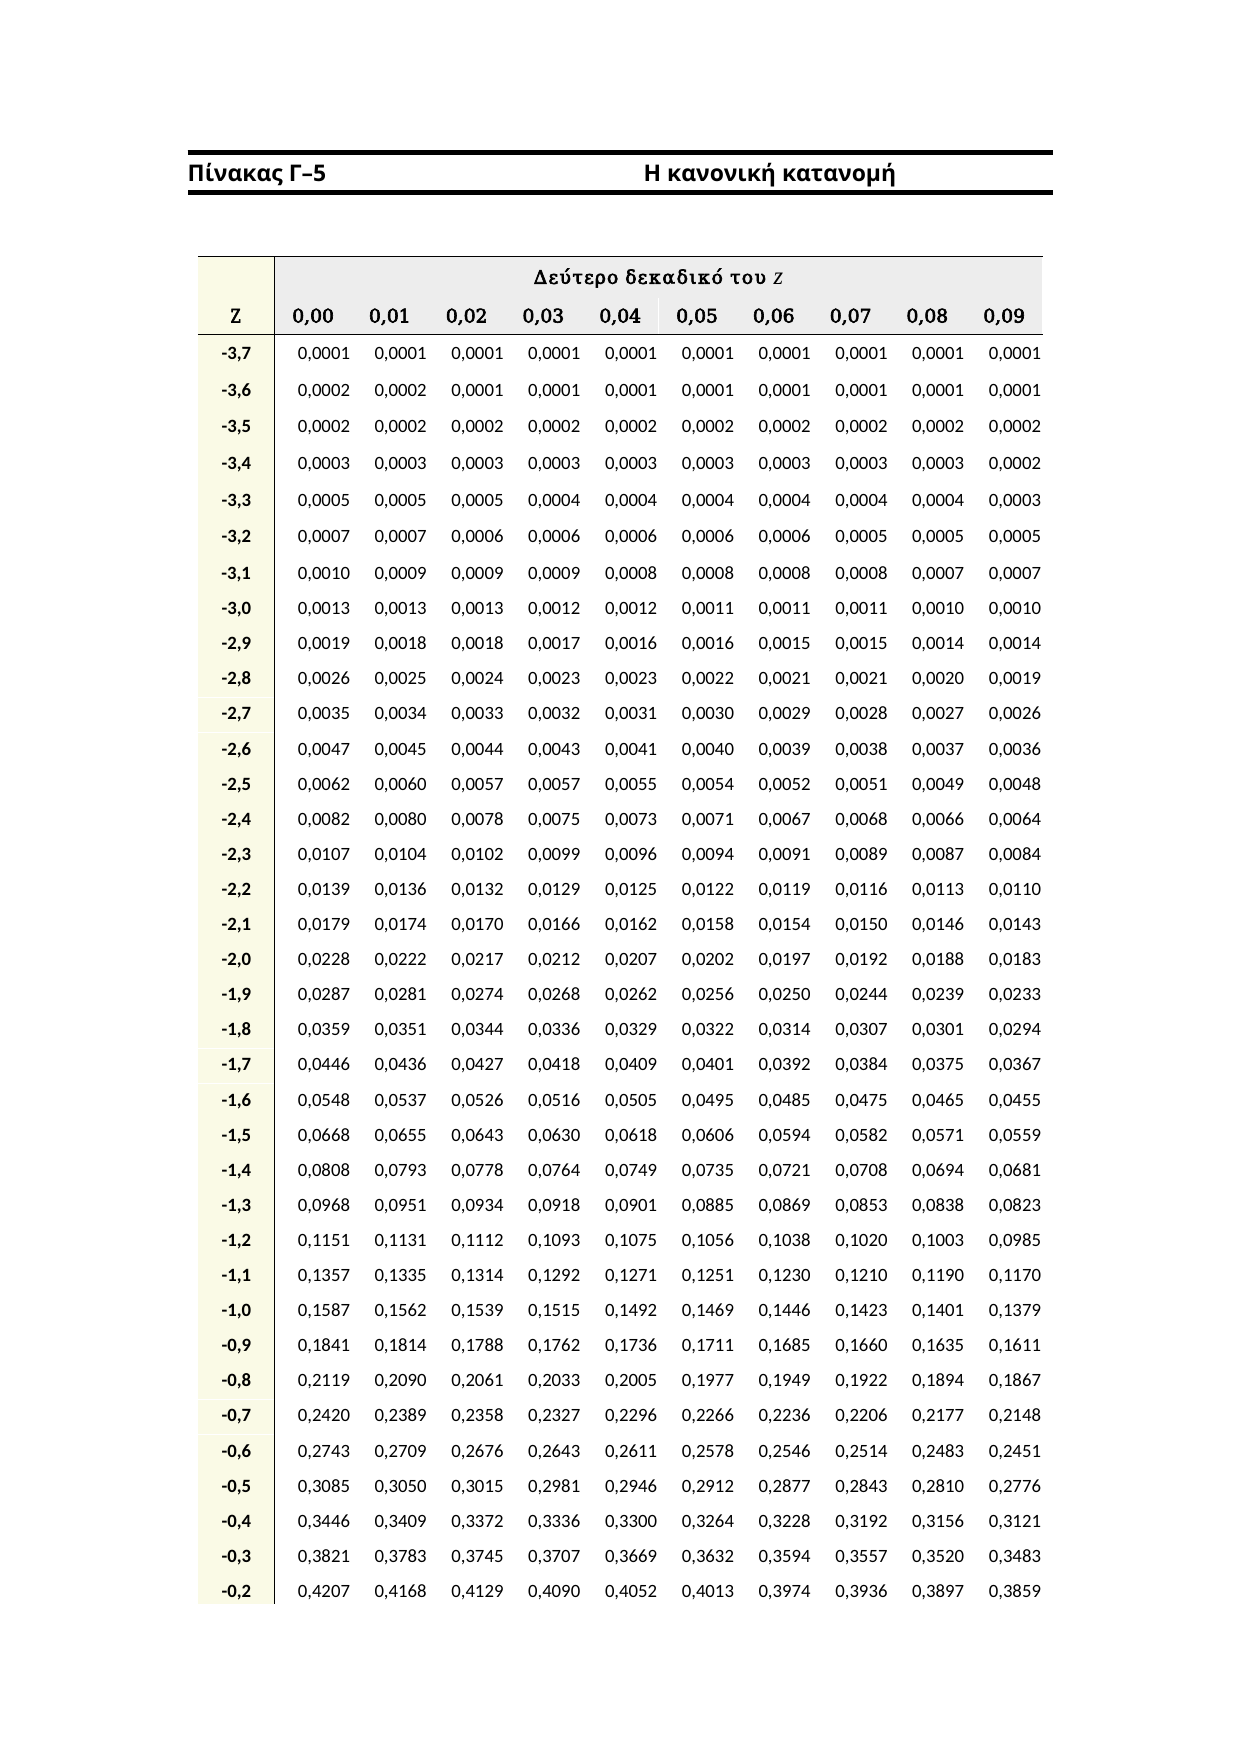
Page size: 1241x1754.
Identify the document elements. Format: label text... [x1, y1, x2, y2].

table_cell 0,4129 [428, 1575, 505, 1604]
table_cell 0,0244 [812, 978, 889, 1013]
table_cell 0,1788 [428, 1329, 505, 1364]
table_cell 0,1515 [505, 1294, 582, 1329]
table_cell 0,0018 [428, 627, 505, 662]
table_cell 0,0838 [889, 1189, 966, 1224]
table_cell 0,0129 [505, 873, 582, 908]
table_cell -2,1 [198, 908, 274, 943]
table_cell 0,0217 [428, 943, 505, 978]
table_cell 0,1210 [812, 1259, 889, 1294]
table_cell 0,0655 [351, 1119, 428, 1154]
table_cell 0,0005 [812, 519, 889, 555]
table_cell 0,0197 [735, 943, 812, 978]
table_cell 0,3483 [966, 1540, 1042, 1575]
table_cell -0,5 [198, 1470, 274, 1505]
table_cell -0,8 [198, 1364, 274, 1399]
table_cell -3,5 [198, 409, 274, 445]
table_cell 0,01 [351, 298, 428, 334]
table_cell 0,0067 [735, 803, 812, 838]
table_cell 0,2266 [659, 1400, 735, 1434]
table_cell 0,0016 [582, 627, 658, 662]
table_cell 0,0136 [351, 873, 428, 908]
table_cell 0,1736 [582, 1329, 658, 1364]
table_cell 0,0002 [735, 409, 812, 445]
table_cell -1,6 [198, 1084, 274, 1119]
table_cell 0,2843 [812, 1470, 889, 1505]
table_cell 0,0045 [351, 733, 428, 768]
table_cell -0,4 [198, 1505, 274, 1540]
table_cell 0,1401 [889, 1294, 966, 1329]
table_cell 0,0116 [812, 873, 889, 908]
table_cell 0,2776 [966, 1470, 1042, 1505]
table_cell 0,1635 [889, 1329, 966, 1364]
table_cell 0,03 [505, 298, 582, 334]
table_cell 0,0021 [735, 662, 812, 697]
table_cell 0,0014 [889, 627, 966, 662]
table_cell 0,0006 [582, 519, 658, 555]
table_cell 0,0001 [659, 372, 735, 409]
table_cell 0,0025 [351, 662, 428, 697]
table_cell 0,0301 [889, 1013, 966, 1048]
table_cell 0,3745 [428, 1540, 505, 1575]
table_cell -2,2 [198, 873, 274, 908]
table_cell 0,0505 [582, 1084, 658, 1119]
table_cell 0,0047 [275, 733, 351, 768]
table_cell 0,0968 [275, 1189, 351, 1224]
table_cell 0,0125 [582, 873, 658, 908]
table_cell 0,0594 [735, 1119, 812, 1154]
table_cell 0,0099 [505, 838, 582, 873]
table_cell 0,3300 [582, 1505, 658, 1540]
table_cell 0,2676 [428, 1435, 505, 1470]
table_cell 0,0934 [428, 1189, 505, 1224]
table_cell -0,7 [198, 1400, 274, 1434]
table_cell 0,08 [889, 298, 966, 334]
table_cell 0,0068 [812, 803, 889, 838]
table_cell 0,0869 [735, 1189, 812, 1224]
table_cell 0,0096 [582, 838, 658, 873]
table_cell 0,0013 [428, 592, 505, 627]
table_cell 0,0007 [889, 555, 966, 592]
table_cell 0,0384 [812, 1049, 889, 1083]
table_cell 0,0003 [889, 445, 966, 482]
table_cell 0,0918 [505, 1189, 582, 1224]
table_cell 0,0113 [889, 873, 966, 908]
table_cell 0,1894 [889, 1364, 966, 1399]
table_cell 0,3974 [735, 1575, 812, 1604]
table_cell 0,0043 [505, 733, 582, 768]
table_cell 0,0057 [428, 768, 505, 803]
table_cell 0,3446 [275, 1505, 351, 1540]
table_cell 0,0012 [505, 592, 582, 627]
table_cell -1,5 [198, 1119, 274, 1154]
table_cell 0,0222 [351, 943, 428, 978]
table_cell 0,0010 [966, 592, 1042, 627]
table_cell 0,4168 [351, 1575, 428, 1604]
table_cell 0,0003 [505, 445, 582, 482]
table_cell 0,0110 [966, 873, 1042, 908]
table_cell 0,1251 [659, 1259, 735, 1294]
table_cell 0,1379 [966, 1294, 1042, 1329]
table_cell 0,0004 [659, 482, 735, 519]
table_cell 0,0020 [889, 662, 966, 697]
table_cell 0,3897 [889, 1575, 966, 1604]
table_cell 0,0823 [966, 1189, 1042, 1224]
table_cell 0,0044 [428, 733, 505, 768]
table_cell 0,0005 [966, 519, 1042, 555]
table_cell -1,3 [198, 1189, 274, 1224]
table_cell 0,0024 [428, 662, 505, 697]
table_cell 0,0170 [428, 908, 505, 943]
table_cell 0,0075 [505, 803, 582, 838]
table_cell 0,1539 [428, 1294, 505, 1329]
table_cell 0,0668 [275, 1119, 351, 1154]
table_cell 0,2514 [812, 1435, 889, 1470]
table_cell 0,0004 [735, 482, 812, 519]
table_cell 0,2090 [351, 1364, 428, 1399]
table_cell -3,1 [198, 555, 274, 592]
table_cell 0,3336 [505, 1505, 582, 1540]
table_cell 0,0150 [812, 908, 889, 943]
table_cell -2,7 [198, 698, 274, 732]
table_cell 0,2206 [812, 1400, 889, 1434]
table_cell 0,0001 [428, 335, 505, 372]
table_cell 0,0002 [966, 445, 1042, 482]
table_header Δεύτερο δεκαδικό του [275, 257, 1042, 298]
table_cell 0,0009 [505, 555, 582, 592]
table_cell 0,0021 [812, 662, 889, 697]
table_cell 0,3707 [505, 1540, 582, 1575]
table_cell 0,1093 [505, 1224, 582, 1259]
table_cell 0,0078 [428, 803, 505, 838]
table_cell 0,3594 [735, 1540, 812, 1575]
table_cell 0,0003 [659, 445, 735, 482]
table_cell 0,0485 [735, 1084, 812, 1119]
table_cell 0,0094 [659, 838, 735, 873]
table_cell -2,5 [198, 768, 274, 803]
table_cell 0,0001 [966, 372, 1042, 409]
table_cell 0,0004 [582, 482, 658, 519]
table_cell 0,0031 [582, 698, 658, 732]
table_cell 0,3264 [659, 1505, 735, 1540]
table_cell 0,3783 [351, 1540, 428, 1575]
table_cell 0,0001 [505, 335, 582, 372]
table_cell 0,0080 [351, 803, 428, 838]
table_cell 0,0250 [735, 978, 812, 1013]
table_cell 0,0001 [505, 372, 582, 409]
table_cell 0,2743 [275, 1435, 351, 1470]
table_cell 0,0007 [966, 555, 1042, 592]
table_cell 0,0694 [889, 1154, 966, 1189]
table_cell 0,0026 [966, 698, 1042, 732]
table_cell 0,0158 [659, 908, 735, 943]
table_cell 0,0001 [351, 335, 428, 372]
table_cell 0,0618 [582, 1119, 658, 1154]
table_cell 0,2546 [735, 1435, 812, 1470]
table_cell 0,0008 [735, 555, 812, 592]
table_cell 0,0048 [966, 768, 1042, 803]
table_cell 0,0004 [505, 482, 582, 519]
table_cell 0,0192 [812, 943, 889, 978]
table_cell 0,1762 [505, 1329, 582, 1364]
table_cell 0,1131 [351, 1224, 428, 1259]
table_cell 0,2912 [659, 1470, 735, 1505]
table_cell 0,0034 [351, 698, 428, 732]
table_cell 0,0011 [812, 592, 889, 627]
table_cell 0,4052 [582, 1575, 658, 1604]
table_cell 0,0002 [889, 409, 966, 445]
table_cell 0,0066 [889, 803, 966, 838]
table_cell 0,1977 [659, 1364, 735, 1399]
table_cell 0,0455 [966, 1084, 1042, 1119]
table_cell 0,2810 [889, 1470, 966, 1505]
table_cell 0,0002 [505, 409, 582, 445]
table_cell 0,0001 [966, 335, 1042, 372]
table_cell 0,0262 [582, 978, 658, 1013]
table_cell 0,2578 [659, 1435, 735, 1470]
table_cell 0,0202 [659, 943, 735, 978]
table_cell 0,1685 [735, 1329, 812, 1364]
table_cell 0,1660 [812, 1329, 889, 1364]
table_cell 0,0005 [351, 482, 428, 519]
table_cell 0,3192 [812, 1505, 889, 1540]
table_cell 0,4090 [505, 1575, 582, 1604]
table_cell -3,7 [198, 335, 274, 372]
table_cell 0,0008 [812, 555, 889, 592]
table_cell 0,2389 [351, 1400, 428, 1434]
table_cell 0,0344 [428, 1013, 505, 1048]
table_cell -3,3 [198, 482, 274, 519]
table_cell 0,0054 [659, 768, 735, 803]
table_cell 0,0495 [659, 1084, 735, 1119]
table_cell -2,8 [198, 662, 274, 697]
table_cell 0,0006 [505, 519, 582, 555]
table_cell 0,0002 [659, 409, 735, 445]
table_cell 0,2483 [889, 1435, 966, 1470]
table_cell 0,0268 [505, 978, 582, 1013]
table_cell 0,1841 [275, 1329, 351, 1364]
table_cell 0,0011 [659, 592, 735, 627]
table_cell -0,6 [198, 1435, 274, 1470]
table_cell 0,0037 [889, 733, 966, 768]
table_cell 0,1075 [582, 1224, 658, 1259]
table_cell 0,3557 [812, 1540, 889, 1575]
table_cell 0,0036 [966, 733, 1042, 768]
table_cell 0,0007 [275, 519, 351, 555]
table_cell 0,0162 [582, 908, 658, 943]
table_cell 0,3859 [966, 1575, 1042, 1604]
table_cell -2,9 [198, 627, 274, 662]
table_cell 0,0174 [351, 908, 428, 943]
table_cell 0,0582 [812, 1119, 889, 1154]
table_cell 0,4207 [275, 1575, 351, 1604]
table_cell 0,0392 [735, 1049, 812, 1083]
table_cell 0,0027 [889, 698, 966, 732]
table_cell 0,0035 [275, 698, 351, 732]
table_cell 0,2709 [351, 1435, 428, 1470]
table_cell 0,0017 [505, 627, 582, 662]
table_cell -0,9 [198, 1329, 274, 1364]
table_cell 0,2327 [505, 1400, 582, 1434]
table_cell 0,0233 [966, 978, 1042, 1013]
table_cell 0,0322 [659, 1013, 735, 1048]
table_cell 0,0004 [889, 482, 966, 519]
table_cell 0,0643 [428, 1119, 505, 1154]
table_cell 0,0052 [735, 768, 812, 803]
table_cell 0,0351 [351, 1013, 428, 1048]
table_cell 0,1357 [275, 1259, 351, 1294]
table_cell 0,1151 [275, 1224, 351, 1259]
table_cell 0,0418 [505, 1049, 582, 1083]
table_cell 0,0003 [428, 445, 505, 482]
table_cell 0,0010 [275, 555, 351, 592]
table_cell 0,0228 [275, 943, 351, 978]
table_cell 0,2451 [966, 1435, 1042, 1470]
table_cell 0,1038 [735, 1224, 812, 1259]
table_cell 0,0537 [351, 1084, 428, 1119]
table_cell 0,05 [659, 298, 735, 334]
table_cell 0,0166 [505, 908, 582, 943]
table_cell 0,0003 [351, 445, 428, 482]
table_cell 0,0012 [582, 592, 658, 627]
text Πίνακας Γ–5 Η κανονική κατανομή [187, 151, 1053, 195]
table_cell 0,0001 [659, 335, 735, 372]
table_cell 0,0032 [505, 698, 582, 732]
table_cell 0,0008 [659, 555, 735, 592]
table_cell 0,2033 [505, 1364, 582, 1399]
table_cell 0,1003 [889, 1224, 966, 1259]
table_cell 0,0119 [735, 873, 812, 908]
table_cell 0,0087 [889, 838, 966, 873]
table_cell 0,0005 [428, 482, 505, 519]
table_cell 0,0409 [582, 1049, 658, 1083]
table_cell 0,0060 [351, 768, 428, 803]
table_cell 0,0281 [351, 978, 428, 1013]
table_cell 0,0002 [351, 372, 428, 409]
table_cell 0,0005 [275, 482, 351, 519]
table_cell 0,0630 [505, 1119, 582, 1154]
table_cell 0,04 [582, 298, 658, 334]
table_cell -2,0 [198, 943, 274, 978]
table_cell 0,0001 [582, 372, 658, 409]
table_cell 0,0006 [659, 519, 735, 555]
table_cell 0,02 [428, 298, 505, 334]
table_cell 0,0073 [582, 803, 658, 838]
table_cell 0,0102 [428, 838, 505, 873]
table_cell 0,0179 [275, 908, 351, 943]
table_cell 0,0183 [966, 943, 1042, 978]
table_cell 0,0051 [812, 768, 889, 803]
table_cell 0,2177 [889, 1400, 966, 1434]
table_cell 0,0018 [351, 627, 428, 662]
table_cell 0,0475 [812, 1084, 889, 1119]
table_cell 0,1611 [966, 1329, 1042, 1364]
table_cell 0,1711 [659, 1329, 735, 1364]
table_cell 0,0003 [966, 482, 1042, 519]
table_cell 0,2611 [582, 1435, 658, 1470]
table_cell 0,0239 [889, 978, 966, 1013]
table_cell 0,2119 [275, 1364, 351, 1399]
table_cell 0,0132 [428, 873, 505, 908]
table_cell 0,0019 [966, 662, 1042, 697]
table_cell 0,0001 [735, 335, 812, 372]
table_cell 0,09 [966, 298, 1042, 334]
table_cell 0,3821 [275, 1540, 351, 1575]
table_cell 0,2946 [582, 1470, 658, 1505]
table_cell 0,0010 [889, 592, 966, 627]
table_cell 0,0002 [275, 372, 351, 409]
table_cell 0,1190 [889, 1259, 966, 1294]
table_cell 0,0002 [351, 409, 428, 445]
table_cell -1,1 [198, 1259, 274, 1294]
table_cell 0,0571 [889, 1119, 966, 1154]
table_cell 0,3372 [428, 1505, 505, 1540]
table_cell 0,0294 [966, 1013, 1042, 1048]
table_cell 0,0002 [275, 409, 351, 445]
table_cell 0,0023 [505, 662, 582, 697]
table_cell 0,0062 [275, 768, 351, 803]
table_cell 0,0735 [659, 1154, 735, 1189]
table_cell 0,0033 [428, 698, 505, 732]
table_cell 0,0001 [889, 335, 966, 372]
table_cell -3,0 [198, 592, 274, 627]
table_cell 0,0041 [582, 733, 658, 768]
table_cell 0,0022 [659, 662, 735, 697]
table_cell 0,0548 [275, 1084, 351, 1119]
table_cell 0,0009 [428, 555, 505, 592]
table_cell 0,1112 [428, 1224, 505, 1259]
table_cell 0,0143 [966, 908, 1042, 943]
table_cell 0,0154 [735, 908, 812, 943]
table_cell 0,0015 [812, 627, 889, 662]
table_cell 0,3632 [659, 1540, 735, 1575]
table_cell 0,0516 [505, 1084, 582, 1119]
table_cell 0,0002 [812, 409, 889, 445]
table_cell 0,1314 [428, 1259, 505, 1294]
table_cell 0,0359 [275, 1013, 351, 1048]
table_cell 0,3520 [889, 1540, 966, 1575]
table_cell -3,6 [198, 372, 274, 409]
table_cell 0,1814 [351, 1329, 428, 1364]
table_cell 0,0314 [735, 1013, 812, 1048]
table_cell 0,2643 [505, 1435, 582, 1470]
table_cell 0,0016 [659, 627, 735, 662]
table_cell 0,0001 [735, 372, 812, 409]
table_cell 0,0001 [812, 372, 889, 409]
table_cell 0,0749 [582, 1154, 658, 1189]
table_cell 0,0329 [582, 1013, 658, 1048]
table_cell 0,0307 [812, 1013, 889, 1048]
table_cell 0,0951 [351, 1189, 428, 1224]
table_cell 0,3156 [889, 1505, 966, 1540]
table_cell 0,0465 [889, 1084, 966, 1119]
table_cell -3,2 [198, 519, 274, 555]
table_cell 0,1492 [582, 1294, 658, 1329]
table_cell 0,0778 [428, 1154, 505, 1189]
table_cell 0,0064 [966, 803, 1042, 838]
table_cell 0,0107 [275, 838, 351, 873]
table_cell 0,0001 [889, 372, 966, 409]
table_cell 0,1020 [812, 1224, 889, 1259]
table_cell 0,2236 [735, 1400, 812, 1434]
table_cell 0,2148 [966, 1400, 1042, 1434]
table_cell 0,0375 [889, 1049, 966, 1083]
table_cell 0,0002 [428, 409, 505, 445]
table_cell -1,4 [198, 1154, 274, 1189]
table_cell 0,0002 [966, 409, 1042, 445]
table_cell 0,0001 [812, 335, 889, 372]
table_cell 0,0436 [351, 1049, 428, 1083]
table_cell 0,0091 [735, 838, 812, 873]
table_cell 0,1469 [659, 1294, 735, 1329]
table_cell 0,00 [275, 298, 351, 334]
table_cell 0,1562 [351, 1294, 428, 1329]
table_cell 0,0055 [582, 768, 658, 803]
table_cell 0,07 [812, 298, 889, 334]
table_cell 0,0004 [812, 482, 889, 519]
table_cell -1,8 [198, 1013, 274, 1048]
table_cell 0,0901 [582, 1189, 658, 1224]
table_cell 0,0207 [582, 943, 658, 978]
table_cell 0,2981 [505, 1470, 582, 1505]
table_cell 0,0367 [966, 1049, 1042, 1083]
table_cell 0,0030 [659, 698, 735, 732]
table_cell 0,0427 [428, 1049, 505, 1083]
table_cell 0,0003 [735, 445, 812, 482]
table_cell 0,2296 [582, 1400, 658, 1434]
table_cell 0,0139 [275, 873, 351, 908]
table_cell 0,1587 [275, 1294, 351, 1329]
table_cell 0,0122 [659, 873, 735, 908]
table_cell 0,0853 [812, 1189, 889, 1224]
table_cell 0,0188 [889, 943, 966, 978]
table_cell 0,0049 [889, 768, 966, 803]
table_cell 0,2358 [428, 1400, 505, 1434]
table_cell 0,0401 [659, 1049, 735, 1083]
table_cell 0,0029 [735, 698, 812, 732]
table_cell 0,0446 [275, 1049, 351, 1083]
table_cell 0,0985 [966, 1224, 1042, 1259]
table_cell 0,0006 [428, 519, 505, 555]
table_cell 0,0708 [812, 1154, 889, 1189]
table_cell -1,7 [198, 1049, 274, 1083]
table_cell 0,0038 [812, 733, 889, 768]
table_cell 0,0336 [505, 1013, 582, 1048]
table_cell 0,0256 [659, 978, 735, 1013]
table_cell 0,3669 [582, 1540, 658, 1575]
table_cell -1,2 [198, 1224, 274, 1259]
table_cell -0,2 [198, 1575, 274, 1604]
table_cell 0,0274 [428, 978, 505, 1013]
table_header [198, 257, 274, 298]
table_cell 0,0013 [351, 592, 428, 627]
table_cell Ζ [198, 298, 274, 334]
table_cell 0,0014 [966, 627, 1042, 662]
table_cell 0,0721 [735, 1154, 812, 1189]
table_cell 0,0026 [275, 662, 351, 697]
table_cell 0,2877 [735, 1470, 812, 1505]
table_cell 0,0287 [275, 978, 351, 1013]
table_cell 0,0681 [966, 1154, 1042, 1189]
table_cell 0,0039 [735, 733, 812, 768]
table_cell 0,1292 [505, 1259, 582, 1294]
table_cell -0,3 [198, 1540, 274, 1575]
table_cell 0,1056 [659, 1224, 735, 1259]
table_cell 0,1949 [735, 1364, 812, 1399]
table_cell 0,0019 [275, 627, 351, 662]
table_cell 0,2005 [582, 1364, 658, 1399]
table_cell -2,3 [198, 838, 274, 873]
table_cell 0,1335 [351, 1259, 428, 1294]
table_cell -3,4 [198, 445, 274, 482]
table_cell 0,0526 [428, 1084, 505, 1119]
table_cell 0,0040 [659, 733, 735, 768]
table_cell 0,0003 [812, 445, 889, 482]
table_cell 0,1867 [966, 1364, 1042, 1399]
table_cell 0,4013 [659, 1575, 735, 1604]
table_cell 0,0084 [966, 838, 1042, 873]
table_cell -2,6 [198, 733, 274, 768]
table_cell 0,0071 [659, 803, 735, 838]
table_cell 0,0057 [505, 768, 582, 803]
table_cell 0,0003 [582, 445, 658, 482]
table_cell -2,4 [198, 803, 274, 838]
table_cell 0,0001 [582, 335, 658, 372]
table_cell 0,0001 [275, 335, 351, 372]
table_cell 0,3936 [812, 1575, 889, 1604]
table_cell 0,0146 [889, 908, 966, 943]
table_cell 0,1922 [812, 1364, 889, 1399]
table_cell 0,3050 [351, 1470, 428, 1505]
table_cell 0,0082 [275, 803, 351, 838]
table_cell 0,0011 [735, 592, 812, 627]
table_cell 0,0808 [275, 1154, 351, 1189]
table_cell 0,3121 [966, 1505, 1042, 1540]
table_cell 0,0028 [812, 698, 889, 732]
table_cell 0,2420 [275, 1400, 351, 1434]
table_cell 0,1170 [966, 1259, 1042, 1294]
table_cell 0,06 [735, 298, 812, 334]
table_cell -1,9 [198, 978, 274, 1013]
table_cell 0,0885 [659, 1189, 735, 1224]
table_cell 0,0013 [275, 592, 351, 627]
table_cell 0,2061 [428, 1364, 505, 1399]
table_cell 0,0003 [275, 445, 351, 482]
table_cell 0,0023 [582, 662, 658, 697]
table_cell 0,0005 [889, 519, 966, 555]
table_cell 0,0009 [351, 555, 428, 592]
table_cell 0,1423 [812, 1294, 889, 1329]
table_cell 0,1230 [735, 1259, 812, 1294]
table_cell 0,1271 [582, 1259, 658, 1294]
table_cell 0,0008 [582, 555, 658, 592]
table_cell 0,0764 [505, 1154, 582, 1189]
table_cell 0,0002 [582, 409, 658, 445]
table_cell 0,3409 [351, 1505, 428, 1540]
table_cell 0,0104 [351, 838, 428, 873]
table_cell 0,0015 [735, 627, 812, 662]
table_cell 0,0007 [351, 519, 428, 555]
table_cell 0,3015 [428, 1470, 505, 1505]
table_cell 0,0793 [351, 1154, 428, 1189]
table_cell 0,0089 [812, 838, 889, 873]
table_cell 0,3228 [735, 1505, 812, 1540]
table_cell -1,0 [198, 1294, 274, 1329]
table_cell 0,1446 [735, 1294, 812, 1329]
table_cell 0,0559 [966, 1119, 1042, 1154]
table_cell 0,3085 [275, 1470, 351, 1505]
table_cell 0,0606 [659, 1119, 735, 1154]
table_cell 0,0001 [428, 372, 505, 409]
table_cell 0,0006 [735, 519, 812, 555]
table_cell 0,0212 [505, 943, 582, 978]
